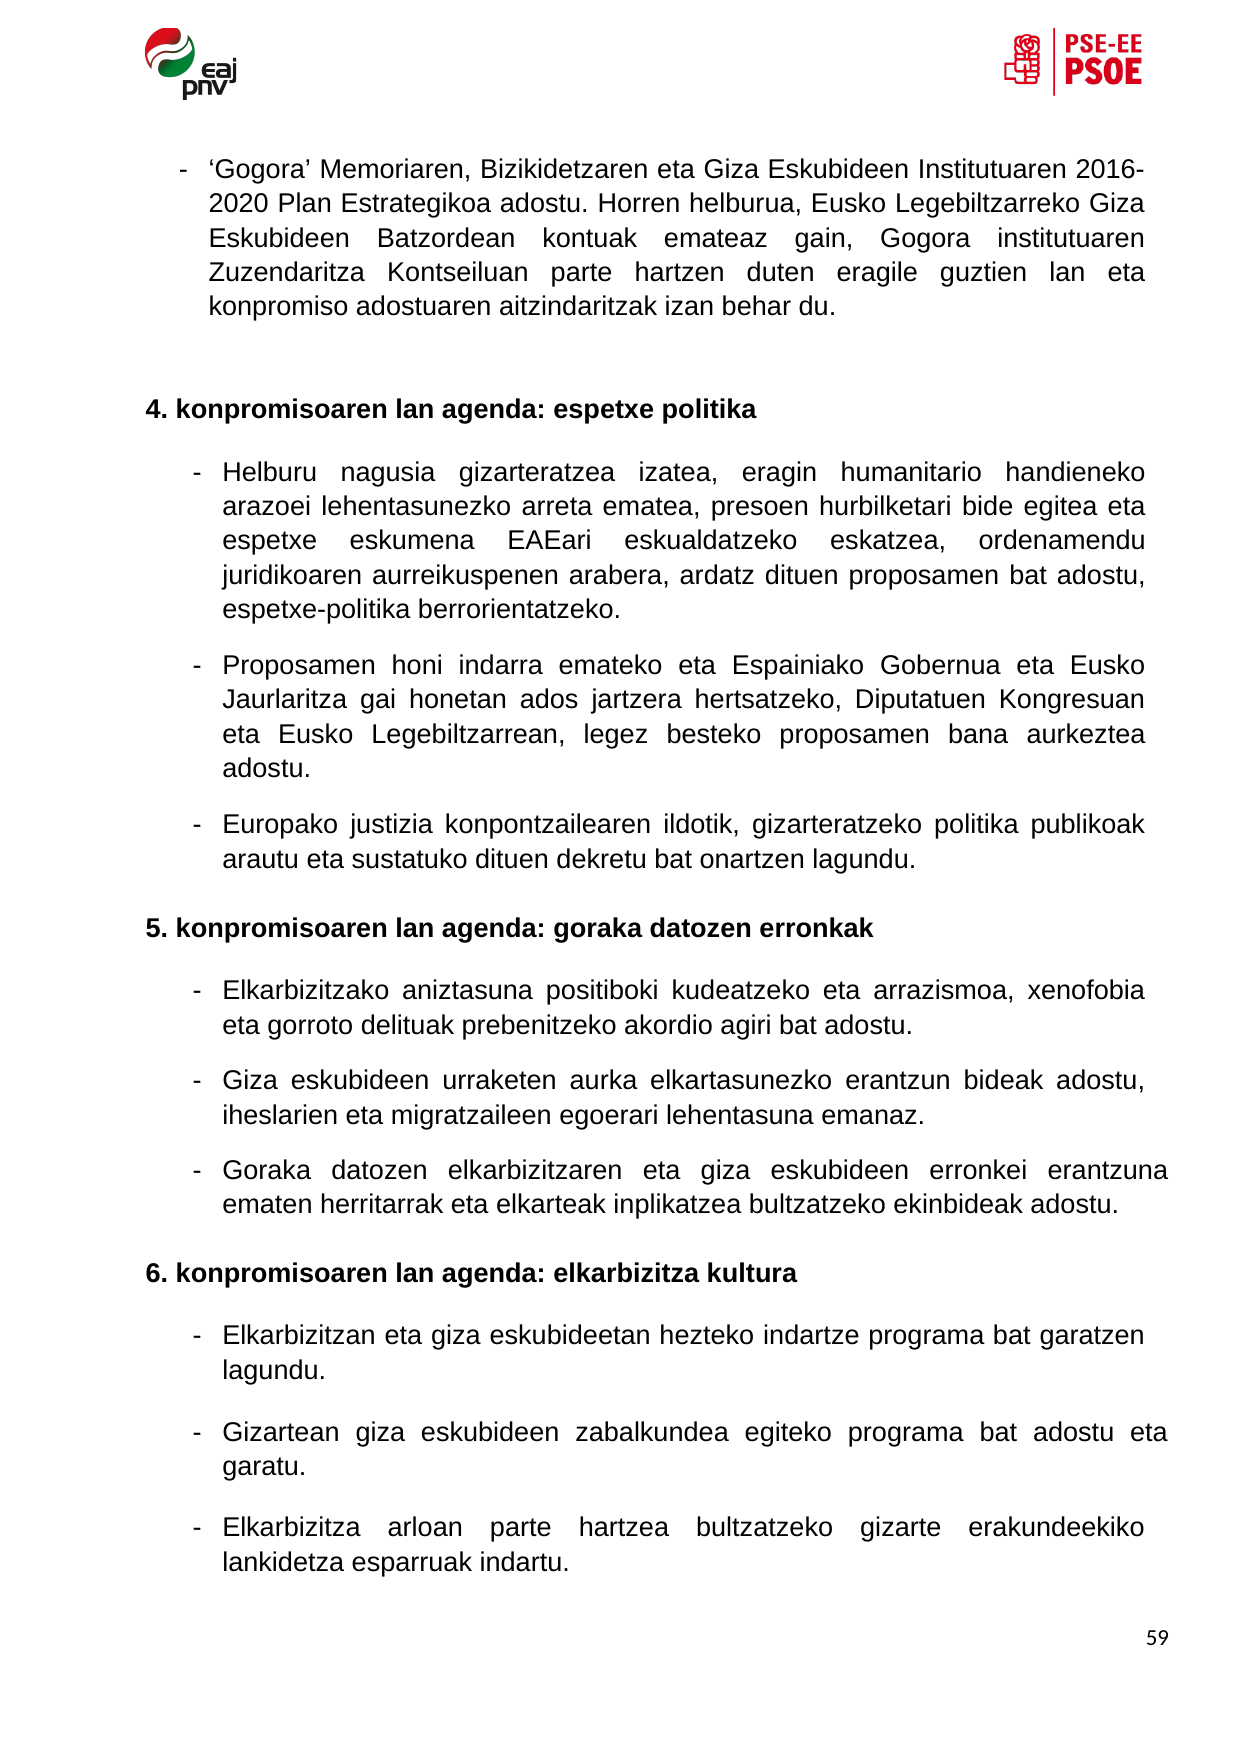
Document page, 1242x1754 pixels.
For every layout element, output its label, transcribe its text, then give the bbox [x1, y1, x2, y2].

list Europako justizia konpontzailearen ildotik, gizarteratzeko politika publikoak arautu eta sustatuko dituen dekretu bat onartzen lagundu. [192, 808, 1146, 874]
list Gizartean giza eskubideen zabalkundea egiteko programa bat adostu eta garatu. [192, 1416, 1169, 1481]
picture [144, 28, 237, 100]
list Giza eskubideen urraketen aurka elkartasunezko erantzun bideak adostu, iheslarien eta migratzaileen egoerari lehentasuna emanaz. [192, 1064, 1145, 1130]
picture [1004, 28, 1142, 96]
list Elkarbizitza arloan parte hartzea bultzatzeko gizarte erakundeekiko lankidetza esparruak indartu. [192, 1511, 1145, 1577]
text 4. konpromisoaren lan agenda: espetxe politika [145, 393, 1169, 425]
list Proposamen honi indarra emateko eta Espainiako Gobernua eta Eusko Jaurlaritza gai honetan ados jartzera hertsatzeko, Diputatuen Kongresuan eta Eusko Legebiltzarrean, legez besteko proposamen bana aurkeztea adostu. [192, 649, 1146, 783]
list Elkarbizitzako aniztasuna positiboki kudeatzeko eta arrazismoa, xenofobia eta gorroto delituak prebenitzeko akordio agiri bat adostu. [192, 974, 1145, 1040]
list ‘Gogora’ Memoriaren, Bizikidetzaren eta Giza Eskubideen Institutuaren 2016-2020 Plan Estrategikoa adostu. Horren helburua, Eusko Legebiltzarreko Giza Eskubideen Batzordean kontuak emateaz gain, Gogora institutuaren Zuzendaritza Kontseiluan parte hartzen duten eragile guztien lan eta konpromiso adostuaren aitzindaritzak izan behar du. [178, 153, 1146, 322]
text 6. konpromisoaren lan agenda: elkarbizitza kultura [145, 1257, 1169, 1288]
list Goraka datozen elkarbizitzaren eta giza eskubideen erronkei erantzuna ematen herritarrak eta elkarteak inplikatzea bultzatzeko ekinbideak adostu. [192, 1154, 1169, 1220]
list Elkarbizitzan eta giza eskubideetan hezteko indartze programa bat garatzen lagundu. [192, 1319, 1145, 1385]
list Helburu nagusia gizarteratzea izatea, eragin humanitario handieneko arazoei lehentasunezko arreta ematea, presoen hurbilketari bide egitea eta espetxe eskumena EAEari eskualdatzeko eskatzea, ordenamendu juridikoaren aurreikuspenen arabera, ardatz dituen proposamen bat adostu, espetxe-politika berrorientatzeko. [192, 456, 1146, 624]
text 5. konpromisoaren lan agenda: goraka datozen erronkak [145, 912, 1169, 943]
